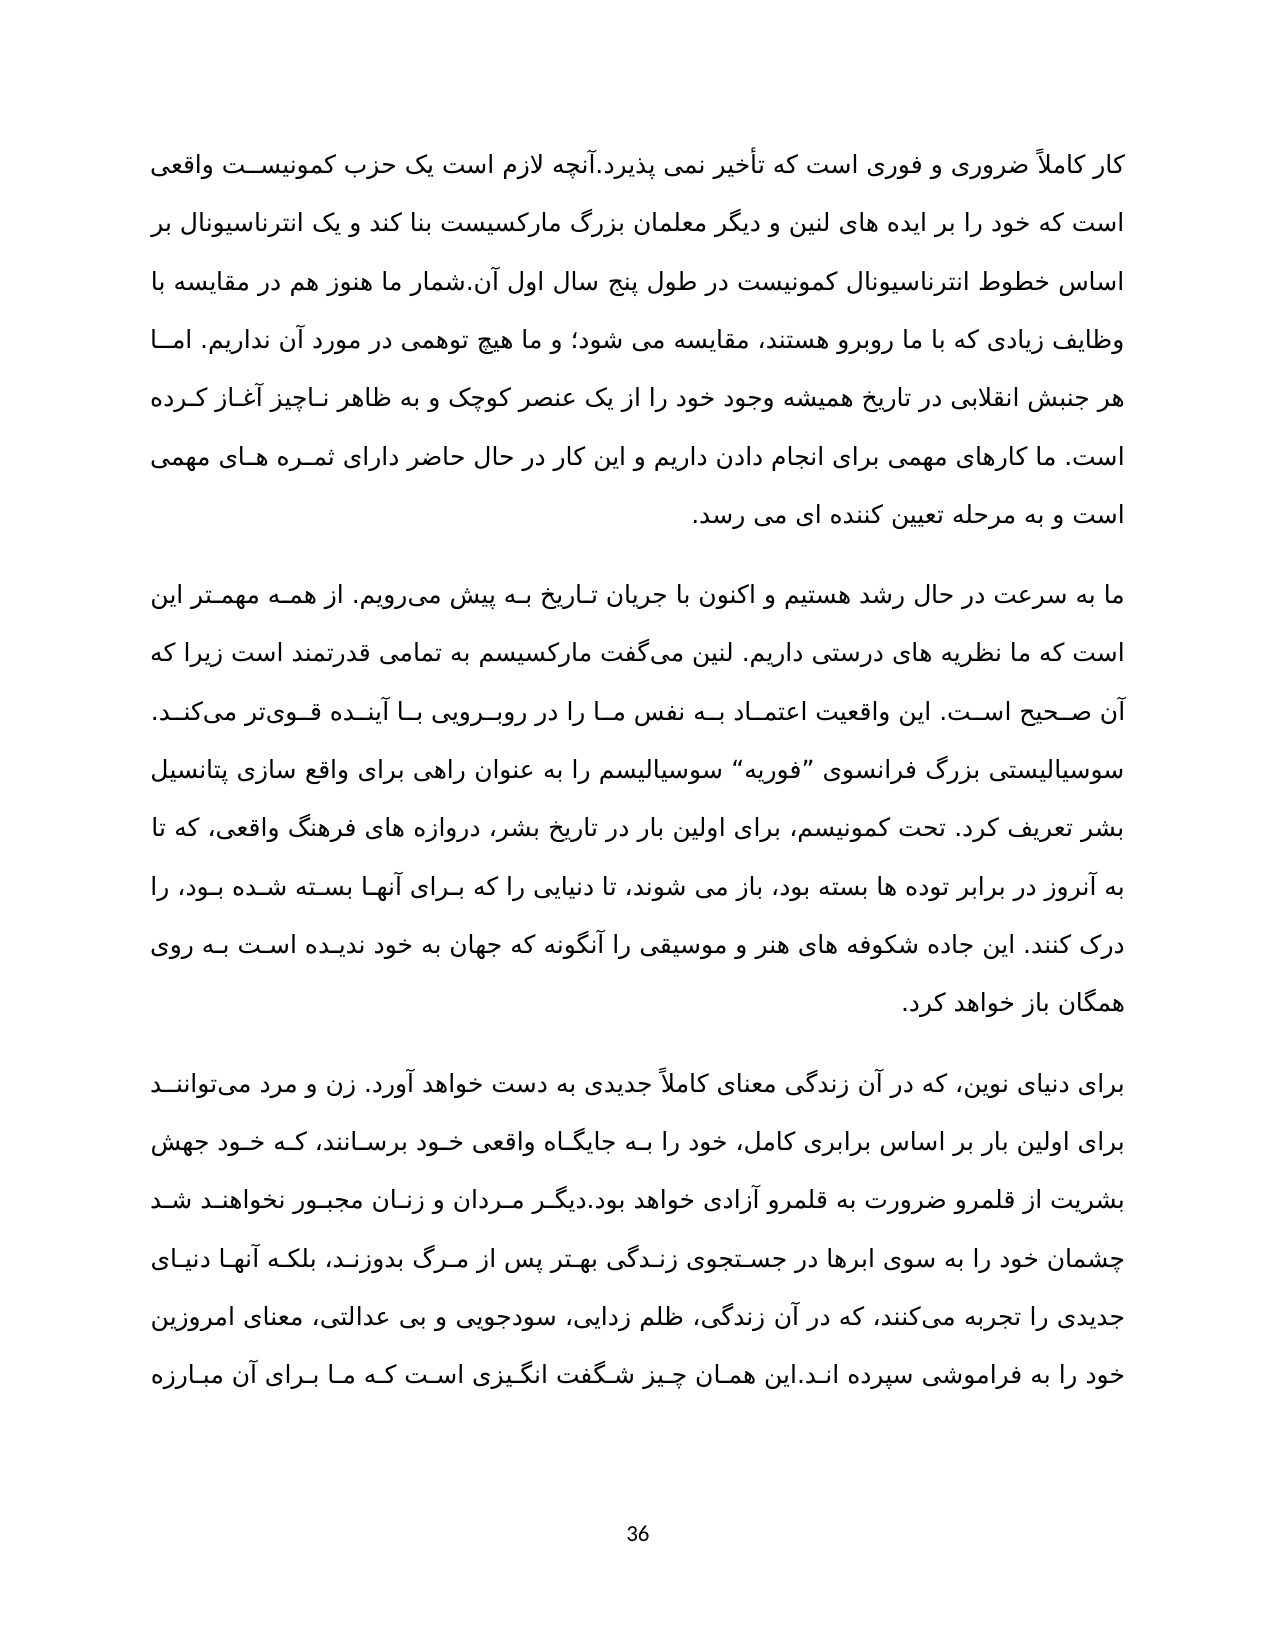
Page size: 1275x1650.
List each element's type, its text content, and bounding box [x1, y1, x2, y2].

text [150, 150, 1125, 529]
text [150, 1069, 1125, 1389]
text ما به سرعت در حال رشد هستیم و اکنون با جریان تاریخ به پیش می‌رویم. از همه مهمتر این است که ما نظریه های درستی داریم. لنین می‌گفت مارکسیسم به تمامی قدرتمند است زیرا که آن صحیح است. این واقعیت اعتماد به نفس ما را در روبرویی با آینده قوی‌تر می‌کند. سوسیالیستی بزرگ فرانسوی ”فوریه“ سوسیالیسم را به عنوان راهی برای واقع سازی پتانسیل بشر تعریف کرد. تحت کمونیسم، برای اولین بار در تاریخ بشر، دروازه های فرهنگ واقعی، که تا به آنروز در برابر توده ها بسته بود، باز می شوند، تا دنیایی را که برای آنها بسته شده بود، را درک کنند. این جاده شکوفه های هنر و موسیقی را آنگونه که جهان به خود ندیده است به روی همگان باز خواهد کرد. [150, 580, 1125, 1018]
